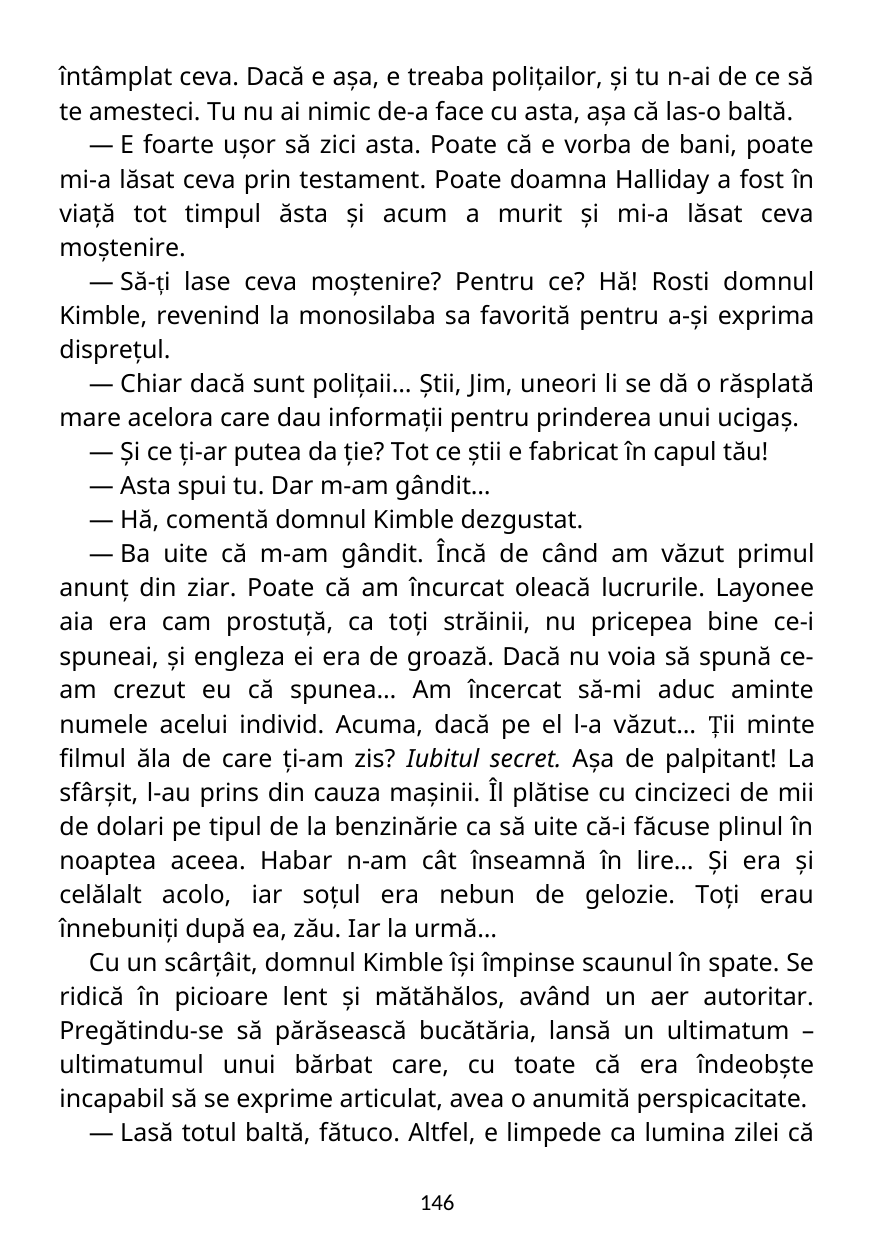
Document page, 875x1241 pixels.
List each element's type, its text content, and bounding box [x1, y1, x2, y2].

text Cu un scârţâit, domnul Kimble îşi împinse scaunul în spate. Se ridică în picioare lent şi mătăhălos, având un aer autoritar. Pregătindu-se să părăsească bucătăria, lansă un ultimatum – ultimatumul unui bărbat care, cu toate că era îndeobşte incapabil să se exprime articulat, avea o anumită perspicacitate. [59, 945, 815, 1115]
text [59, 59, 815, 127]
text — Şi ce ţi-ar putea da ţie? Tot ce ştii e fabricat în capul tău! [59, 434, 815, 468]
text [59, 1115, 815, 1149]
text — Ba uite că m-am gândit. Încă de când am văzut primul anunţ din ziar. Poate că am încurcat oleacă lucrurile. Layonee aia era cam prostuţă, ca toţi străinii, nu pricepea bine ce-i spuneai, şi engleza ei era de groază. Dacă nu voia să spună ce-am crezut eu că spunea… Am încercat să-mi aduc aminte numele acelui individ. Acuma, dacă pe el l-a văzut… Ții minte filmul ăla de care ţi-am zis? Iubitul secret. Aşa de palpitant! La sfârşit, l-au prins din cauza maşinii. Îl plătise cu cincizeci de mii de dolari pe tipul de la benzinărie ca să uite că-i făcuse plinul în noaptea aceea. Habar n-am cât înseamnă în lire… Şi era şi celălalt acolo, iar soţul era nebun de gelozie. Toţi erau înnebuniţi după ea, zău. Iar la urmă… [59, 536, 815, 945]
text — Chiar dacă sunt poliţaii… Ştii, Jim, uneori li se dă o răsplată mare acelora care dau informaţii pentru prinderea unui ucigaş. [59, 366, 815, 434]
text — Hă, comentă domnul Kimble dezgustat. [59, 502, 815, 536]
text — Asta spui tu. Dar m-am gândit… [59, 468, 815, 502]
text — E foarte uşor să zici asta. Poate că e vorba de bani, poate mi-a lăsat ceva prin testament. Poate doamna Halliday a fost în viaţă tot timpul ăsta şi acum a murit şi mi-a lăsat ceva moştenire. [59, 127, 815, 263]
text — Să-ți lase ceva moştenire? Pentru ce? Hă! Rosti domnul Kimble, revenind la monosilaba sa favorită pentru a-şi exprima dispreţul. [59, 263, 815, 366]
